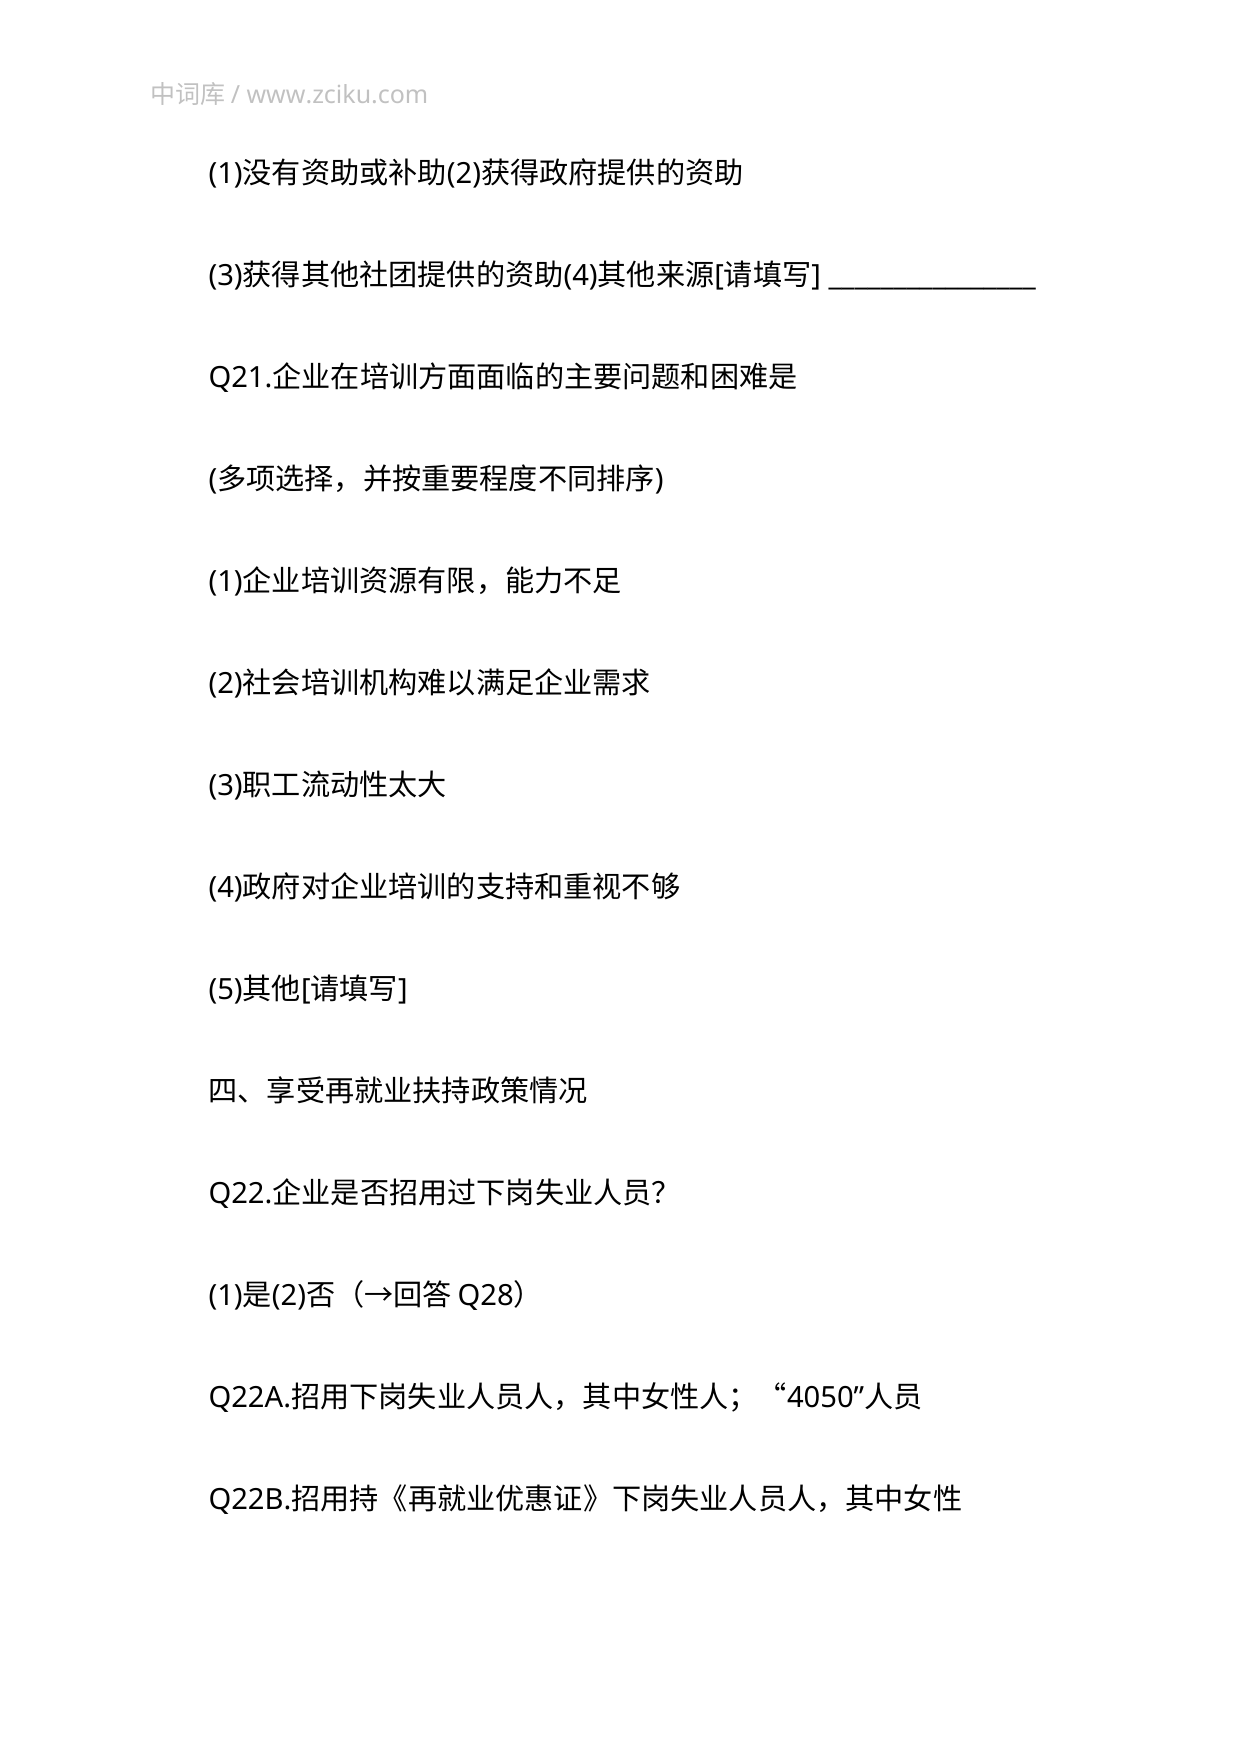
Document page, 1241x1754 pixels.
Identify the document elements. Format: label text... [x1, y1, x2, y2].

text Q22A.招用下岗失业人员人，其中女性人；“4050”人员 [150, 1373, 1090, 1416]
text (3)职工流动性太大 [150, 762, 1090, 804]
text Q22B.招用持《再就业优惠证》下岗失业人员人，其中女性 [150, 1476, 1090, 1518]
text (4)政府对企业培训的支持和重视不够 [150, 864, 1090, 906]
text Q21.企业在培训方面面临的主要问题和困难是 [150, 354, 1090, 396]
text (5)其他[请填写] [150, 966, 1090, 1008]
text Q22.企业是否招用过下岗失业人员？ [150, 1169, 1090, 1212]
text (2)社会培训机构难以满足企业需求 [150, 660, 1090, 702]
text (3)获得其他社团提供的资助(4)其他来源[请填写] ________________ [150, 252, 1090, 294]
text (1)企业培训资源有限，能力不足 [150, 558, 1090, 600]
text 四、享受再就业扶持政策情况 [150, 1068, 1090, 1110]
text (1)没有资助或补助(2)获得政府提供的资助 [150, 150, 1090, 192]
text (1)是(2)否（→回答Q28） [150, 1272, 1090, 1314]
text (多项选择，并按重要程度不同排序) [150, 456, 1090, 498]
